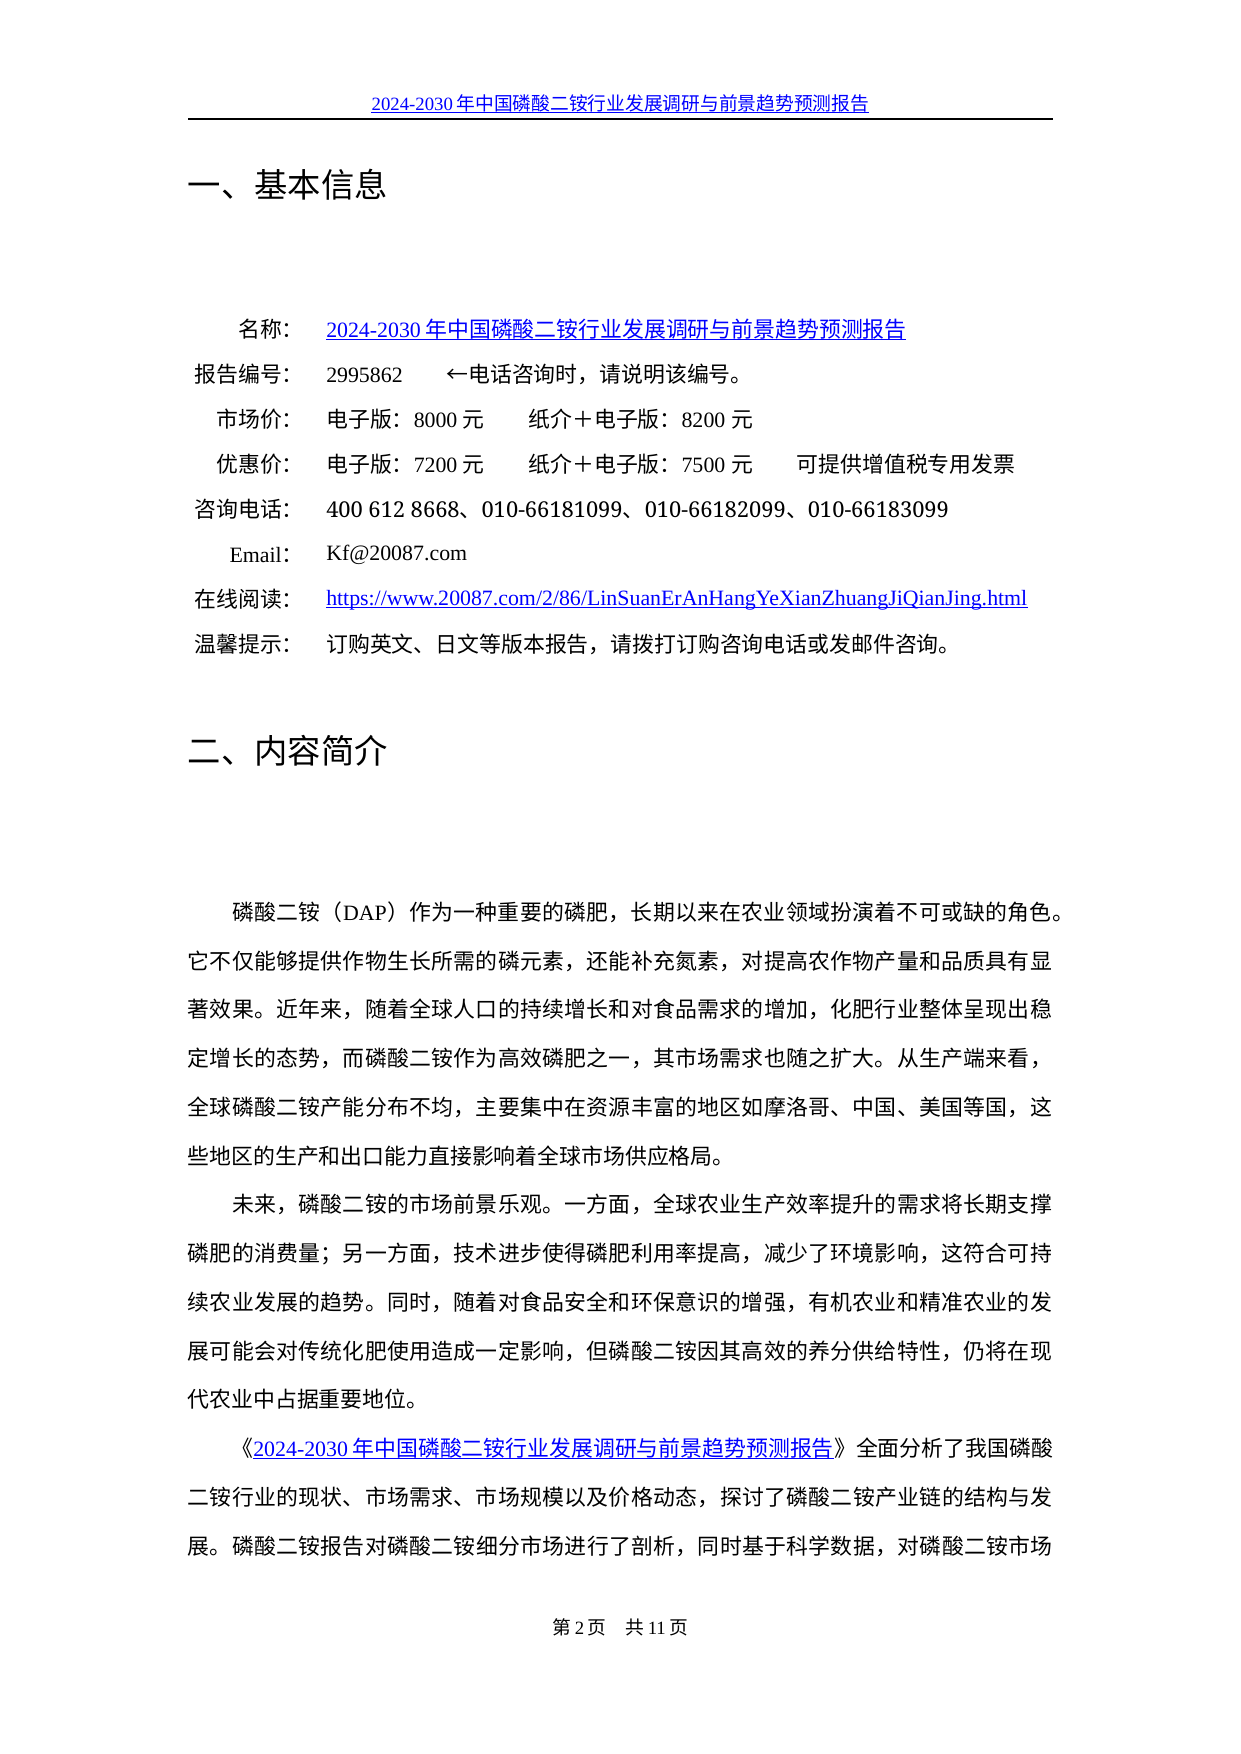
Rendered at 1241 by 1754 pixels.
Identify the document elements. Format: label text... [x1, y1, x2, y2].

table_cell Email： [167, 537, 315, 582]
table_cell Kf@20087.com [315, 537, 1073, 582]
table_cell 电子版：8000 元 纸介＋电子版：8200 元 [315, 402, 1073, 447]
table_cell 温馨提示： [167, 627, 315, 672]
title 二、内容简介 [187, 717, 1053, 782]
table_cell 400 612 8668、010-66181099、010-66182099、010-66183099 [315, 492, 1073, 537]
table_cell 订购英文、日文等版本报告，请拨打订购咨询电话或发邮件咨询。 [315, 627, 1073, 672]
table_cell [315, 582, 1073, 627]
table_cell 优惠价： [167, 447, 315, 492]
table_cell 在线阅读： [167, 582, 315, 627]
table_cell 报告编号： [167, 357, 315, 402]
table_header 2024-2030年中国磷酸二铵行业发展调研与前景趋势预测报告 [315, 312, 1073, 357]
title 一、基本信息 [187, 150, 1053, 215]
table_cell 市场价： [167, 402, 315, 447]
table_header 名称： [167, 312, 315, 357]
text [187, 894, 1053, 1561]
table_cell 咨询电话： [167, 492, 315, 537]
table_cell 电子版：7200 元 纸介＋电子版：7500 元 可提供增值税专用发票 [315, 447, 1073, 492]
table_cell 2995862 ←电话咨询时，请说明该编号。 [315, 357, 1073, 402]
